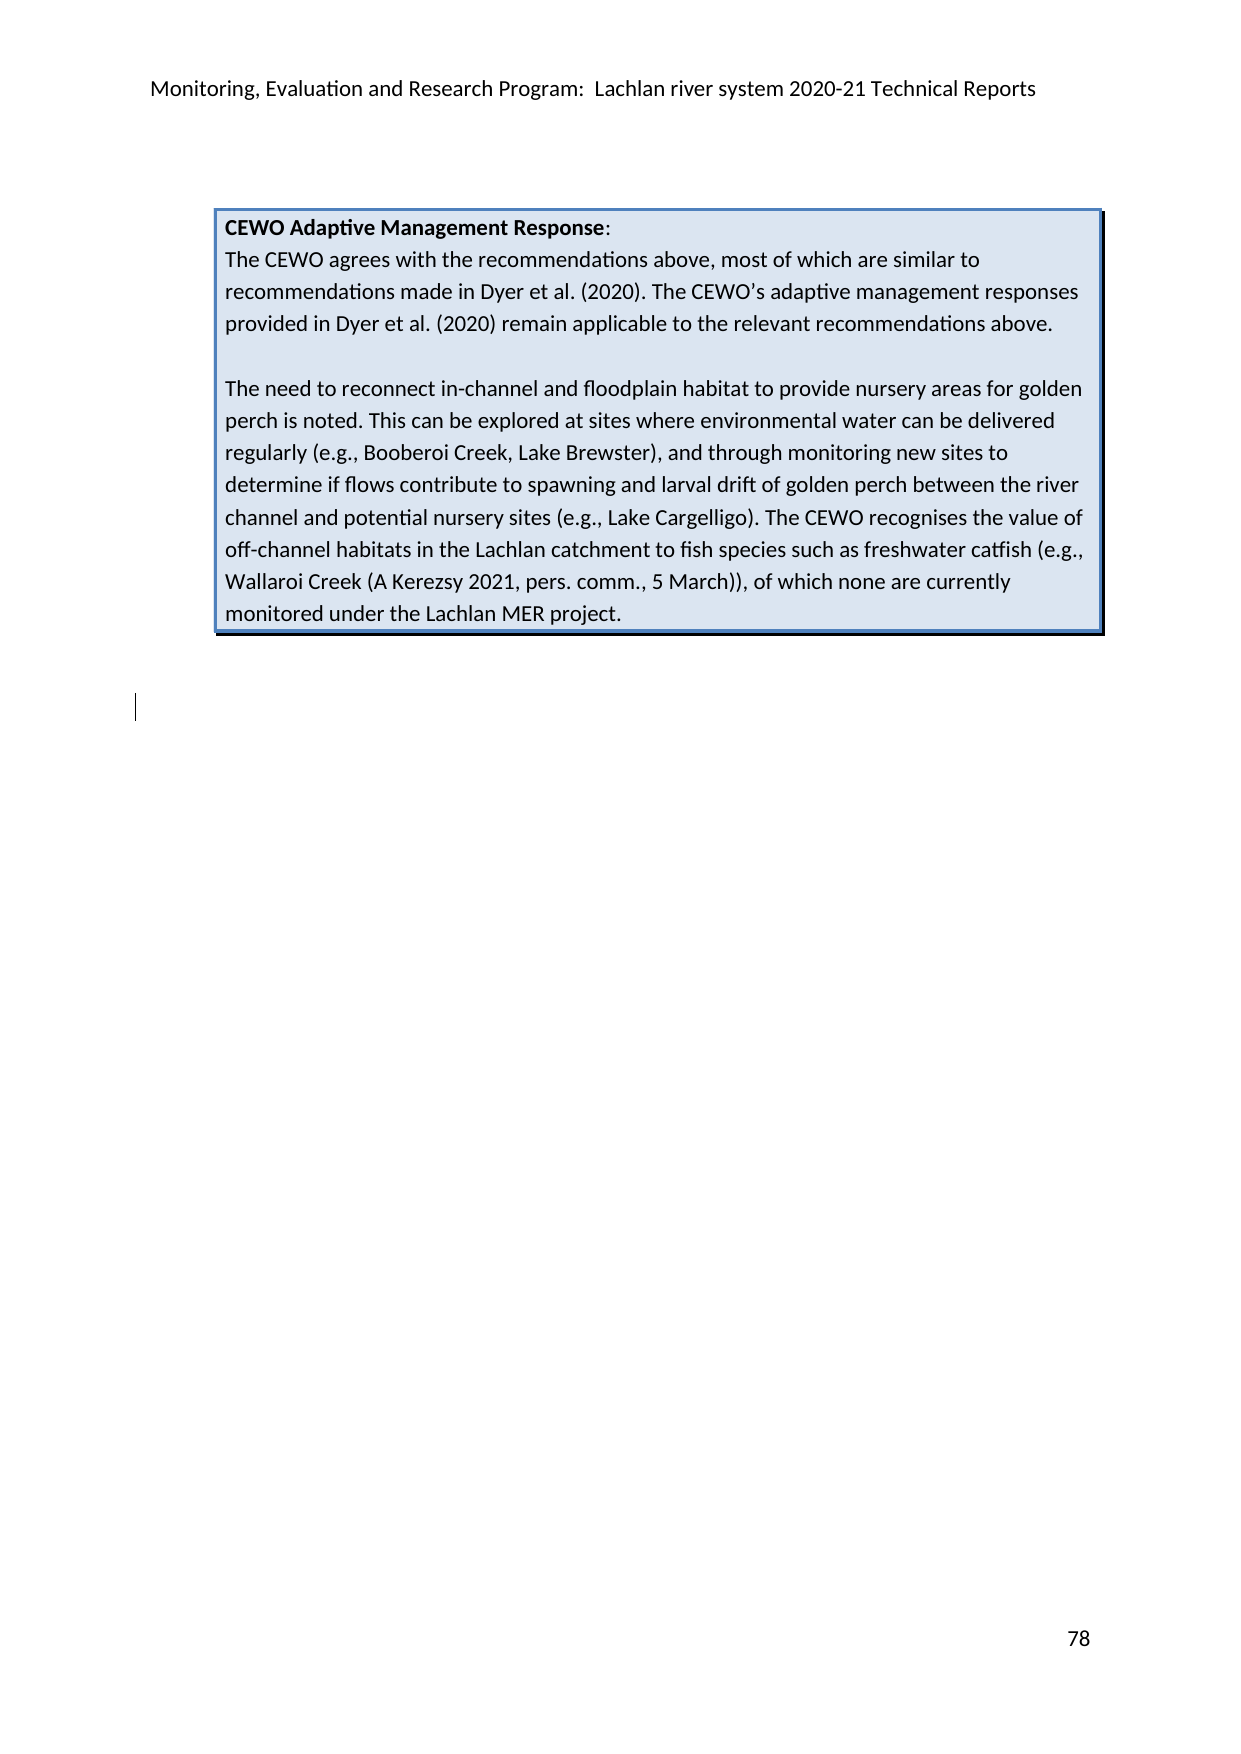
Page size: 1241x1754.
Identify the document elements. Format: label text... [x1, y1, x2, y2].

list The CEWO agrees with the recommendations above, most of which are similar to recommendations made in Dyer et al. (2020). The CEWO’s adaptive management responses provided in Dyer et al. (2020) remain applicable to the relevant recommendations above. [217, 240, 1099, 337]
list CEWO Adaptive Management Response: [217, 211, 1099, 240]
list The need to reconnect in-channel and floodplain habitat to provide nursery areas for golden perch is noted. This can be explored at sites where environmental water can be delivered regularly (e.g., Booberoi Creek, Lake Brewster), and through monitoring new sites to determine if flows contribute to spawning and larval drift of golden perch between the river channel and potential nursery sites (e.g., Lake Cargelligo). The CEWO recognises the value of off-channel habitats in the Lachlan catchment to fish species such as freshwater catfish (e.g., Wallaroi Creek (A Kerezsy 2021, pers. comm., 5 March)), of which none are currently monitored under the Lachlan MER project. [217, 369, 1099, 629]
